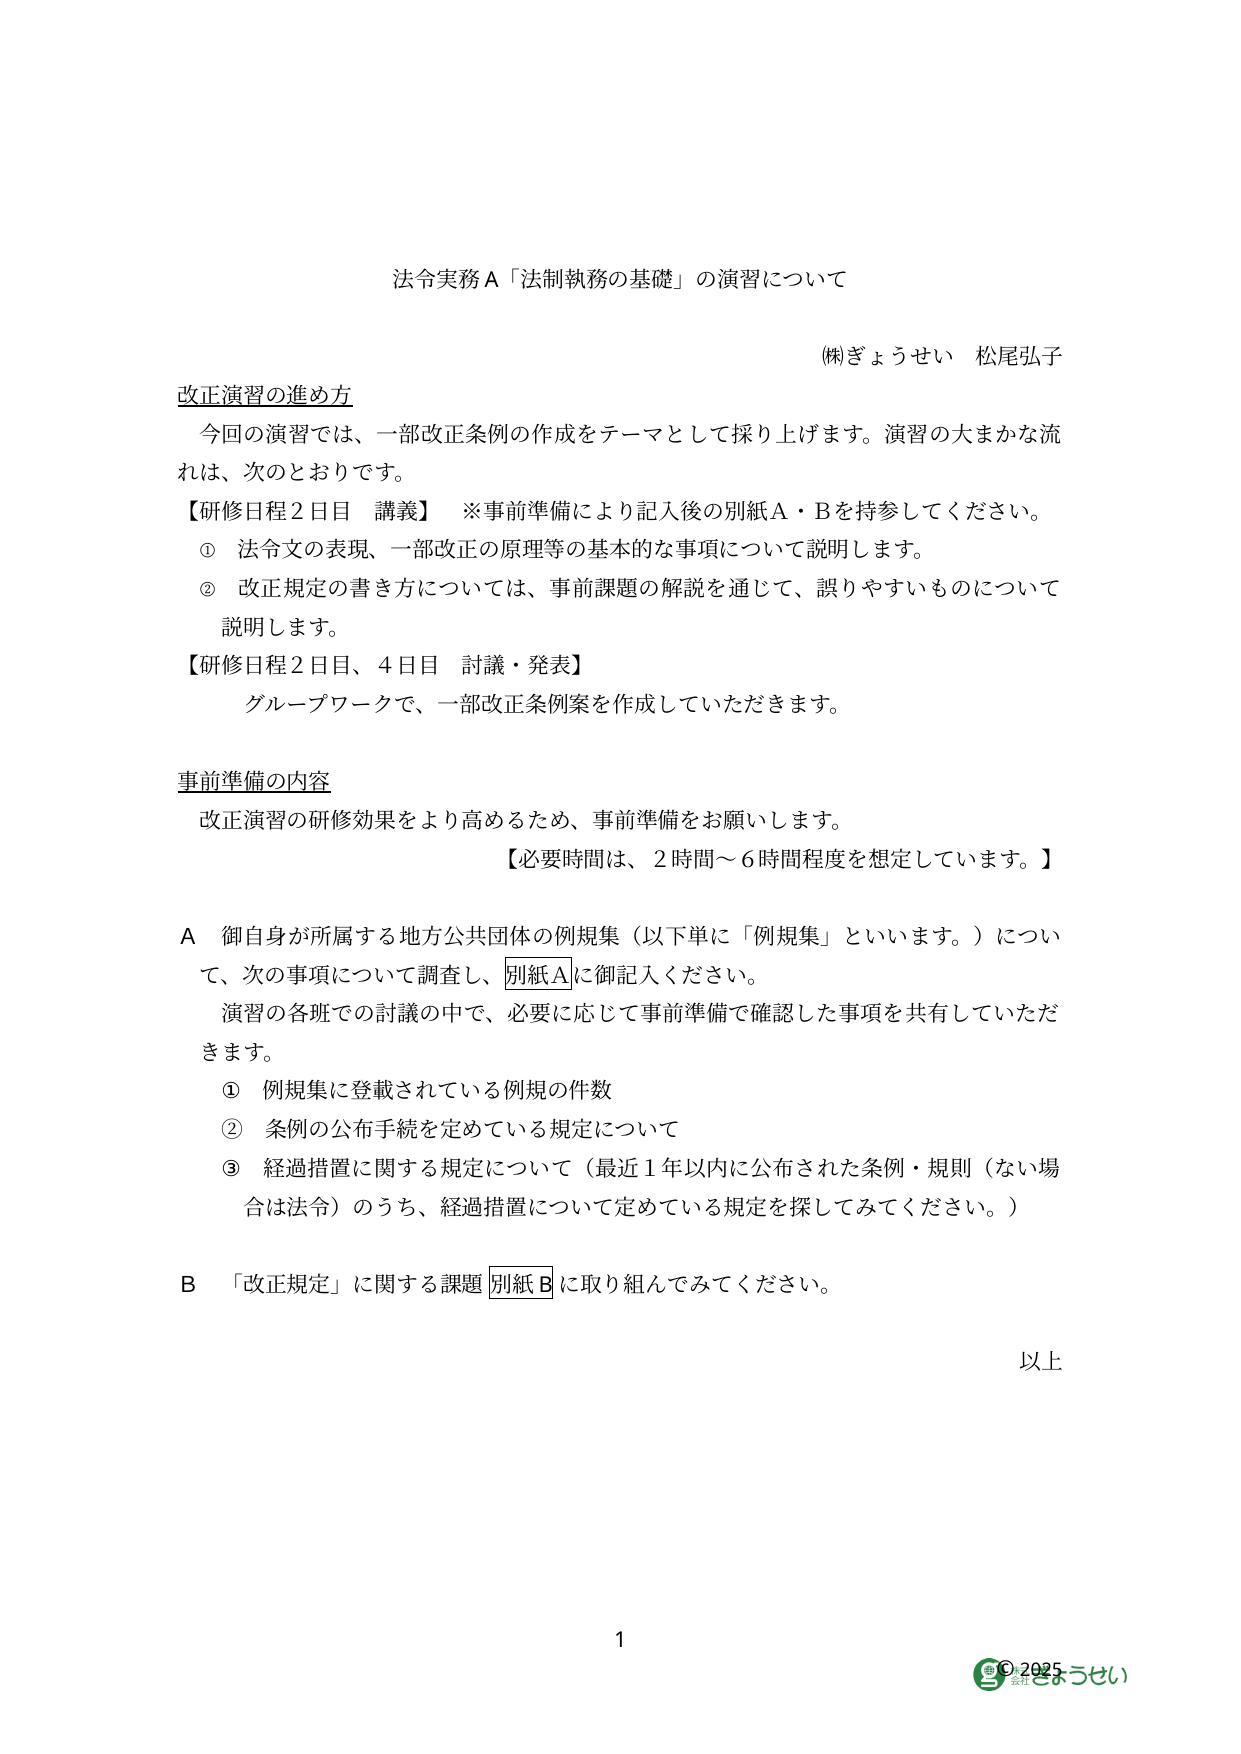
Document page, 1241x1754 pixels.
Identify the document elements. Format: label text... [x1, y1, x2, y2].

text ② 改正規定の書き方については、事前課題の解説を通じて、誤りやすいものについて説明します。 [199, 568, 1063, 645]
text 演習の各班での討議の中で、必要に応じて事前準備で確認した事項を共有していただきます。 [199, 993, 1063, 1070]
text Ａ 御自身が所属する地方公共団体の例規集（以下単に「例規集」といいます。）について、次の事項について調査し、別紙Ａに御記入ください。 [177, 916, 1063, 993]
text グループワークで、一部改正条例案を作成していただきます。 [221, 684, 1063, 722]
text ① 法令文の表現、一部改正の原理等の基本的な事項について説明します。 [199, 529, 1063, 568]
text 以上別紙Ａ [177, 1341, 1063, 1379]
text Ｂ 「改正規定」に関する課題 別紙Bに取り組んでみてください。 [177, 1263, 1063, 1302]
text ② 条例の公布手続を定めている規定について [199, 1109, 1063, 1147]
text 今回の演習では、一部改正条例の作成をテーマとして採り上げます。演習の大まかな流れは、次のとおりです。 [177, 413, 1063, 491]
text 改正演習の研修効果をより高めるため、事前準備をお願いします。 [177, 800, 1063, 838]
text ③ 経過措置に関する規定について（最近１年以内に公布された条例・規則（ない場合は法令）のうち、経過措置について定めている規定を探してみてください。） [221, 1147, 1063, 1225]
picture [973, 1658, 1129, 1691]
text 【必要時間は、２時間～６時間程度を想定しています。】 [177, 838, 1063, 877]
text 【研修日程２日目、４日目 討議・発表】 [177, 645, 1063, 684]
text 事前準備の内容 [177, 761, 1063, 800]
text ㈱ぎょうせい 松尾弘子 [177, 336, 1063, 374]
text 改正演習の進め方 [177, 374, 1063, 413]
text 【研修日程２日目 講義】 ※事前準備により記入後の別紙Ａ・Ｂを持参してください。 [177, 491, 1063, 529]
text 法令実務A「法制執務の基礎」の演習について [177, 259, 1063, 297]
text ① 例規集に登載されている例規の件数 [221, 1070, 1063, 1109]
